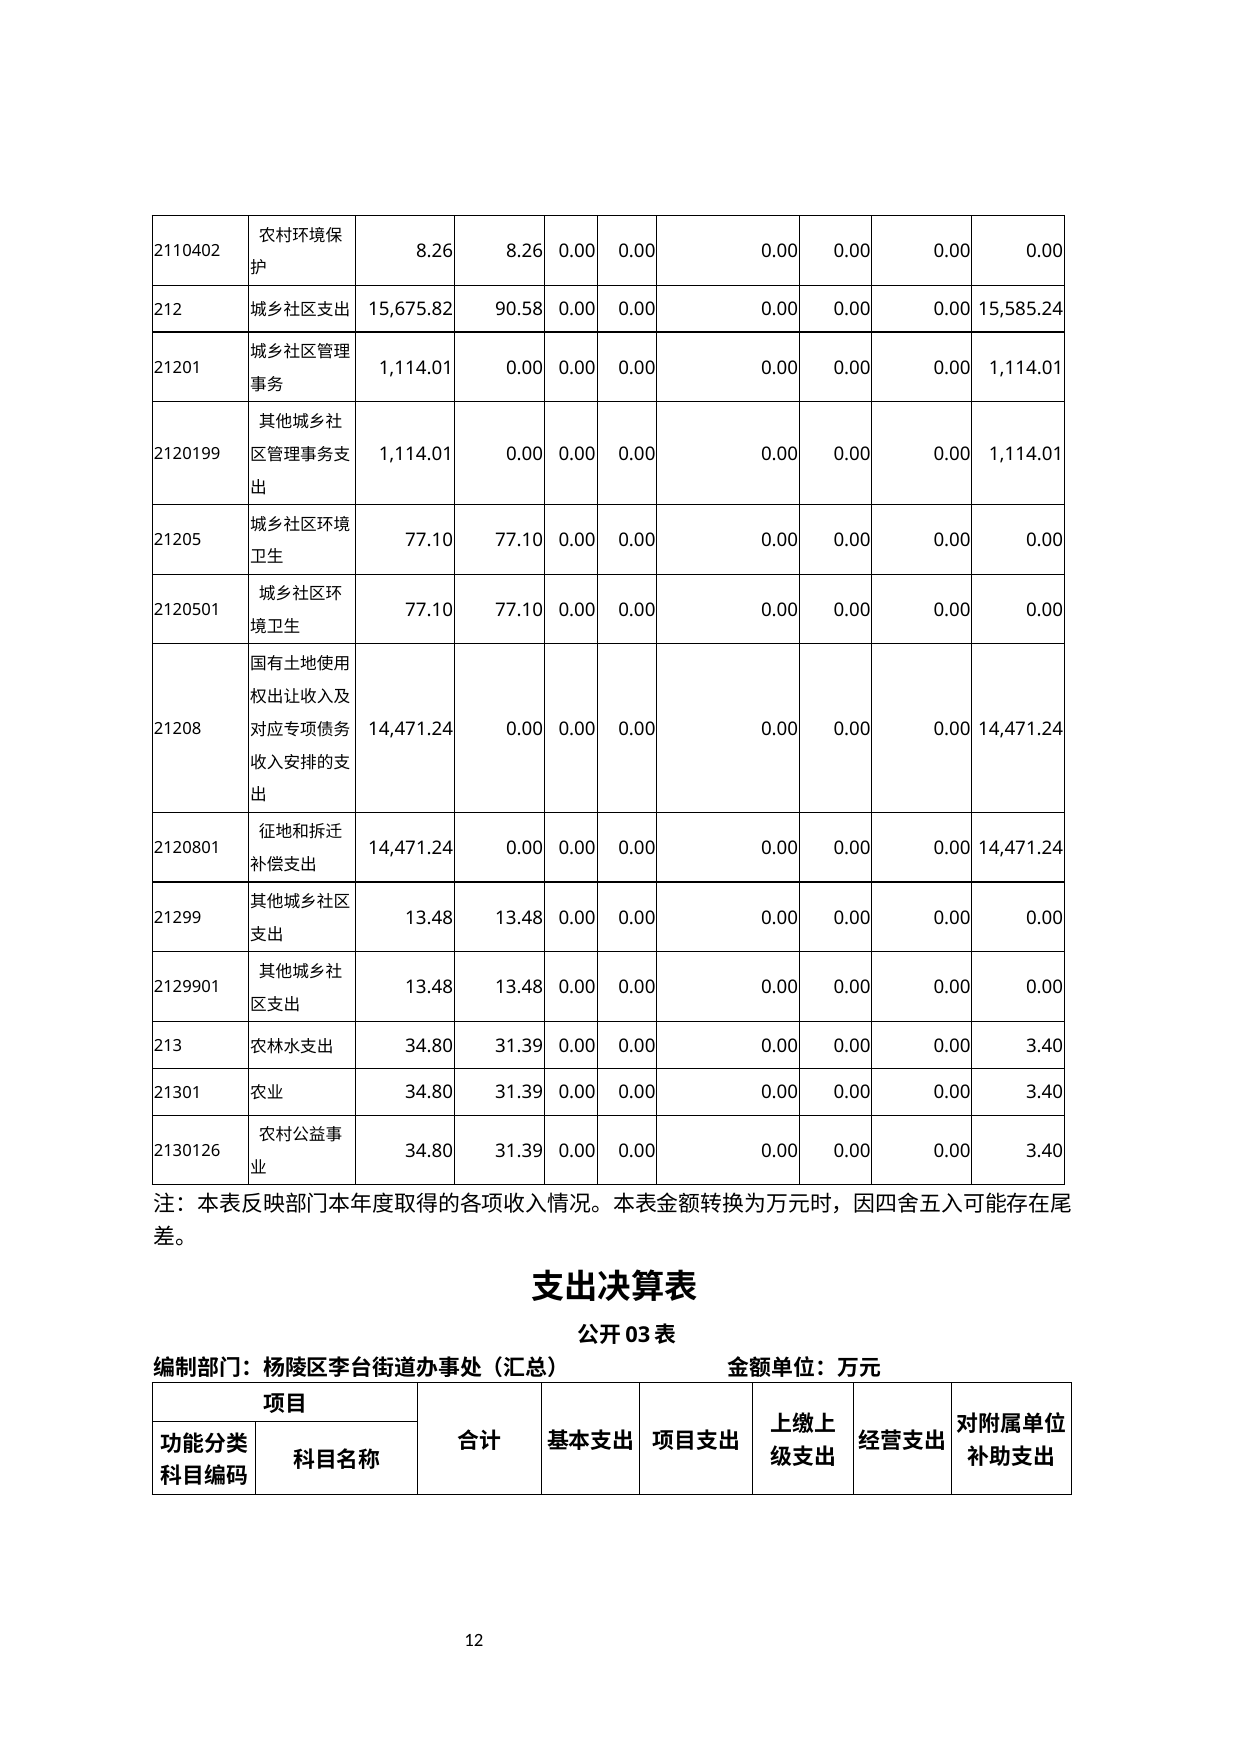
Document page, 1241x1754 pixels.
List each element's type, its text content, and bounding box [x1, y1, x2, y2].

table_cell 14,471.24 [356, 813, 454, 881]
table_cell 0.00 [657, 286, 799, 331]
table_header 项目支出 [640, 1383, 752, 1494]
table_cell 213 [153, 1022, 248, 1068]
table_cell 其他城乡社区管理事务支出 [249, 402, 355, 504]
table_cell 77.10 [356, 505, 454, 573]
table_cell 0.00 [872, 575, 971, 643]
table_header 基本支出 [542, 1383, 639, 1494]
table_cell 0.00 [872, 883, 971, 951]
table_cell 21299 [153, 883, 248, 951]
table_cell 城乡社区环境卫生 [249, 575, 355, 643]
table_cell 0.00 [545, 644, 597, 812]
table_cell 0.00 [657, 333, 799, 401]
table_cell 农林水支出 [249, 1022, 355, 1068]
table_cell 2120801 [153, 813, 248, 881]
table_cell 90.58 [455, 286, 544, 331]
table_cell 0.00 [545, 333, 597, 401]
table_cell 0.00 [800, 333, 871, 401]
text 编制部门：杨陵区李台街道办事处（汇总） 金额单位：万元 [153, 1349, 1075, 1382]
table_cell 8.26 [455, 216, 544, 284]
table_cell 34.80 [356, 1069, 454, 1114]
table_cell 农业 [249, 1069, 355, 1114]
table_cell 0.00 [872, 1069, 971, 1114]
table_cell 0.00 [598, 952, 656, 1021]
table_cell 功能分类科目编码 [153, 1422, 255, 1494]
table_cell 0.00 [598, 883, 656, 951]
table_cell 13.48 [356, 952, 454, 1021]
table_cell 31.39 [455, 1022, 544, 1068]
table_cell 0.00 [800, 883, 871, 951]
table_cell 城乡社区支出 [249, 286, 355, 331]
table_cell 征地和拆迁补偿支出 [249, 813, 355, 881]
table_cell 13.48 [356, 883, 454, 951]
table_cell 2110402 [153, 216, 248, 284]
table_cell 农村公益事业 [249, 1116, 355, 1184]
table_cell 21301 [153, 1069, 248, 1114]
table_cell 0.00 [598, 286, 656, 331]
table_cell 15,675.82 [356, 286, 454, 331]
table_cell 0.00 [545, 1116, 597, 1184]
table_cell 0.00 [800, 1069, 871, 1114]
table_cell 0.00 [598, 505, 656, 573]
table_cell 0.00 [972, 575, 1064, 643]
table_cell 0.00 [455, 333, 544, 401]
table_cell 0.00 [657, 575, 799, 643]
table_cell 1,114.01 [972, 402, 1064, 504]
table_cell 1,114.01 [356, 333, 454, 401]
table_cell 3.40 [972, 1069, 1064, 1114]
table_cell 31.39 [455, 1069, 544, 1114]
table_cell 0.00 [545, 813, 597, 881]
table_cell 0.00 [545, 883, 597, 951]
table_cell 15,585.24 [972, 286, 1064, 331]
table_cell 0.00 [657, 216, 799, 284]
table_cell 0.00 [598, 333, 656, 401]
table_cell 3.40 [972, 1116, 1064, 1184]
table_cell 0.00 [872, 1116, 971, 1184]
table_cell 0.00 [872, 1022, 971, 1068]
table_cell 0.00 [545, 402, 597, 504]
table_cell 0.00 [657, 1116, 799, 1184]
table_cell 0.00 [872, 333, 971, 401]
table_cell 77.10 [455, 505, 544, 573]
table_cell 2120199 [153, 402, 248, 504]
table_cell 0.00 [872, 813, 971, 881]
text 支出决算表 [153, 1251, 1075, 1317]
table_cell 0.00 [657, 505, 799, 573]
table_cell 0.00 [455, 813, 544, 881]
table_header 项目 [153, 1383, 417, 1421]
table_cell 0.00 [800, 644, 871, 812]
table_cell 2130126 [153, 1116, 248, 1184]
table_cell 国有土地使用权出让收入及对应专项债务收入安排的支出 [249, 644, 355, 812]
table_cell 0.00 [657, 1069, 799, 1114]
table_cell 0.00 [545, 1069, 597, 1114]
table_cell 21201 [153, 333, 248, 401]
table_cell 77.10 [455, 575, 544, 643]
text 注：本表反映部门本年度取得的各项收入情况。本表金额转换为万元时，因四舍五入可能存在尾差。 [153, 1185, 1075, 1251]
table_cell 0.00 [872, 952, 971, 1021]
table_cell 0.00 [598, 402, 656, 504]
table_cell 0.00 [545, 1022, 597, 1068]
table_cell 0.00 [872, 286, 971, 331]
table_cell 0.00 [800, 1116, 871, 1184]
table_header 合计 [418, 1383, 541, 1494]
table_cell 1,114.01 [972, 333, 1064, 401]
table_cell 0.00 [598, 644, 656, 812]
table_cell 0.00 [972, 505, 1064, 573]
table_cell 13.48 [455, 883, 544, 951]
table_cell 2129901 [153, 952, 248, 1021]
table_cell 0.00 [657, 952, 799, 1021]
table_header 经营支出 [854, 1383, 951, 1494]
table_cell 2120501 [153, 575, 248, 643]
table_cell 0.00 [598, 813, 656, 881]
table_cell 0.00 [598, 575, 656, 643]
table_cell 0.00 [657, 644, 799, 812]
table_cell 0.00 [657, 402, 799, 504]
table_cell 0.00 [972, 952, 1064, 1021]
table_cell 14,471.24 [972, 644, 1064, 812]
table_cell 77.10 [356, 575, 454, 643]
table_cell 科目名称 [256, 1422, 417, 1494]
table_cell 0.00 [545, 505, 597, 573]
table_header 上缴上 级支出 [753, 1383, 853, 1494]
table_cell 8.26 [356, 216, 454, 284]
table_cell 0.00 [545, 952, 597, 1021]
table_cell 14,471.24 [972, 813, 1064, 881]
table_cell 34.80 [356, 1022, 454, 1068]
table_cell 0.00 [972, 216, 1064, 284]
table_cell 0.00 [872, 644, 971, 812]
table_cell 0.00 [800, 952, 871, 1021]
table_cell 212 [153, 286, 248, 331]
table_cell 0.00 [598, 1116, 656, 1184]
table_cell 0.00 [455, 402, 544, 504]
table_cell 0.00 [800, 505, 871, 573]
table_cell 3.40 [972, 1022, 1064, 1068]
table_cell 0.00 [800, 1022, 871, 1068]
table_cell 34.80 [356, 1116, 454, 1184]
table_cell 0.00 [545, 286, 597, 331]
table_cell 城乡社区环境卫生 [249, 505, 355, 573]
table_cell 0.00 [872, 505, 971, 573]
table_cell 农村环境保护 [249, 216, 355, 284]
table_cell 0.00 [800, 286, 871, 331]
table_cell 其他城乡社区支出 [249, 883, 355, 951]
table_cell 0.00 [598, 1022, 656, 1068]
table_cell 0.00 [545, 216, 597, 284]
table_cell 21205 [153, 505, 248, 573]
table_cell 0.00 [455, 644, 544, 812]
table_cell 0.00 [800, 216, 871, 284]
table_cell 13.48 [455, 952, 544, 1021]
text 公开03表 [153, 1317, 1075, 1349]
table_cell 0.00 [598, 1069, 656, 1114]
table_header 对附属单位 补助支出 [952, 1383, 1071, 1494]
table_cell 城乡社区管理事务 [249, 333, 355, 401]
table_cell 0.00 [872, 216, 971, 284]
table_cell 14,471.24 [356, 644, 454, 812]
table_cell 0.00 [872, 402, 971, 504]
table_cell 0.00 [972, 883, 1064, 951]
table_cell 0.00 [598, 216, 656, 284]
table_cell 1,114.01 [356, 402, 454, 504]
table_cell 0.00 [657, 883, 799, 951]
table_cell 0.00 [800, 575, 871, 643]
table_cell 31.39 [455, 1116, 544, 1184]
table_cell 0.00 [800, 813, 871, 881]
table_cell 其他城乡社区支出 [249, 952, 355, 1021]
table_cell 0.00 [545, 575, 597, 643]
table_cell 0.00 [800, 402, 871, 504]
table_cell 21208 [153, 644, 248, 812]
table_cell 0.00 [657, 813, 799, 881]
table_cell 0.00 [657, 1022, 799, 1068]
